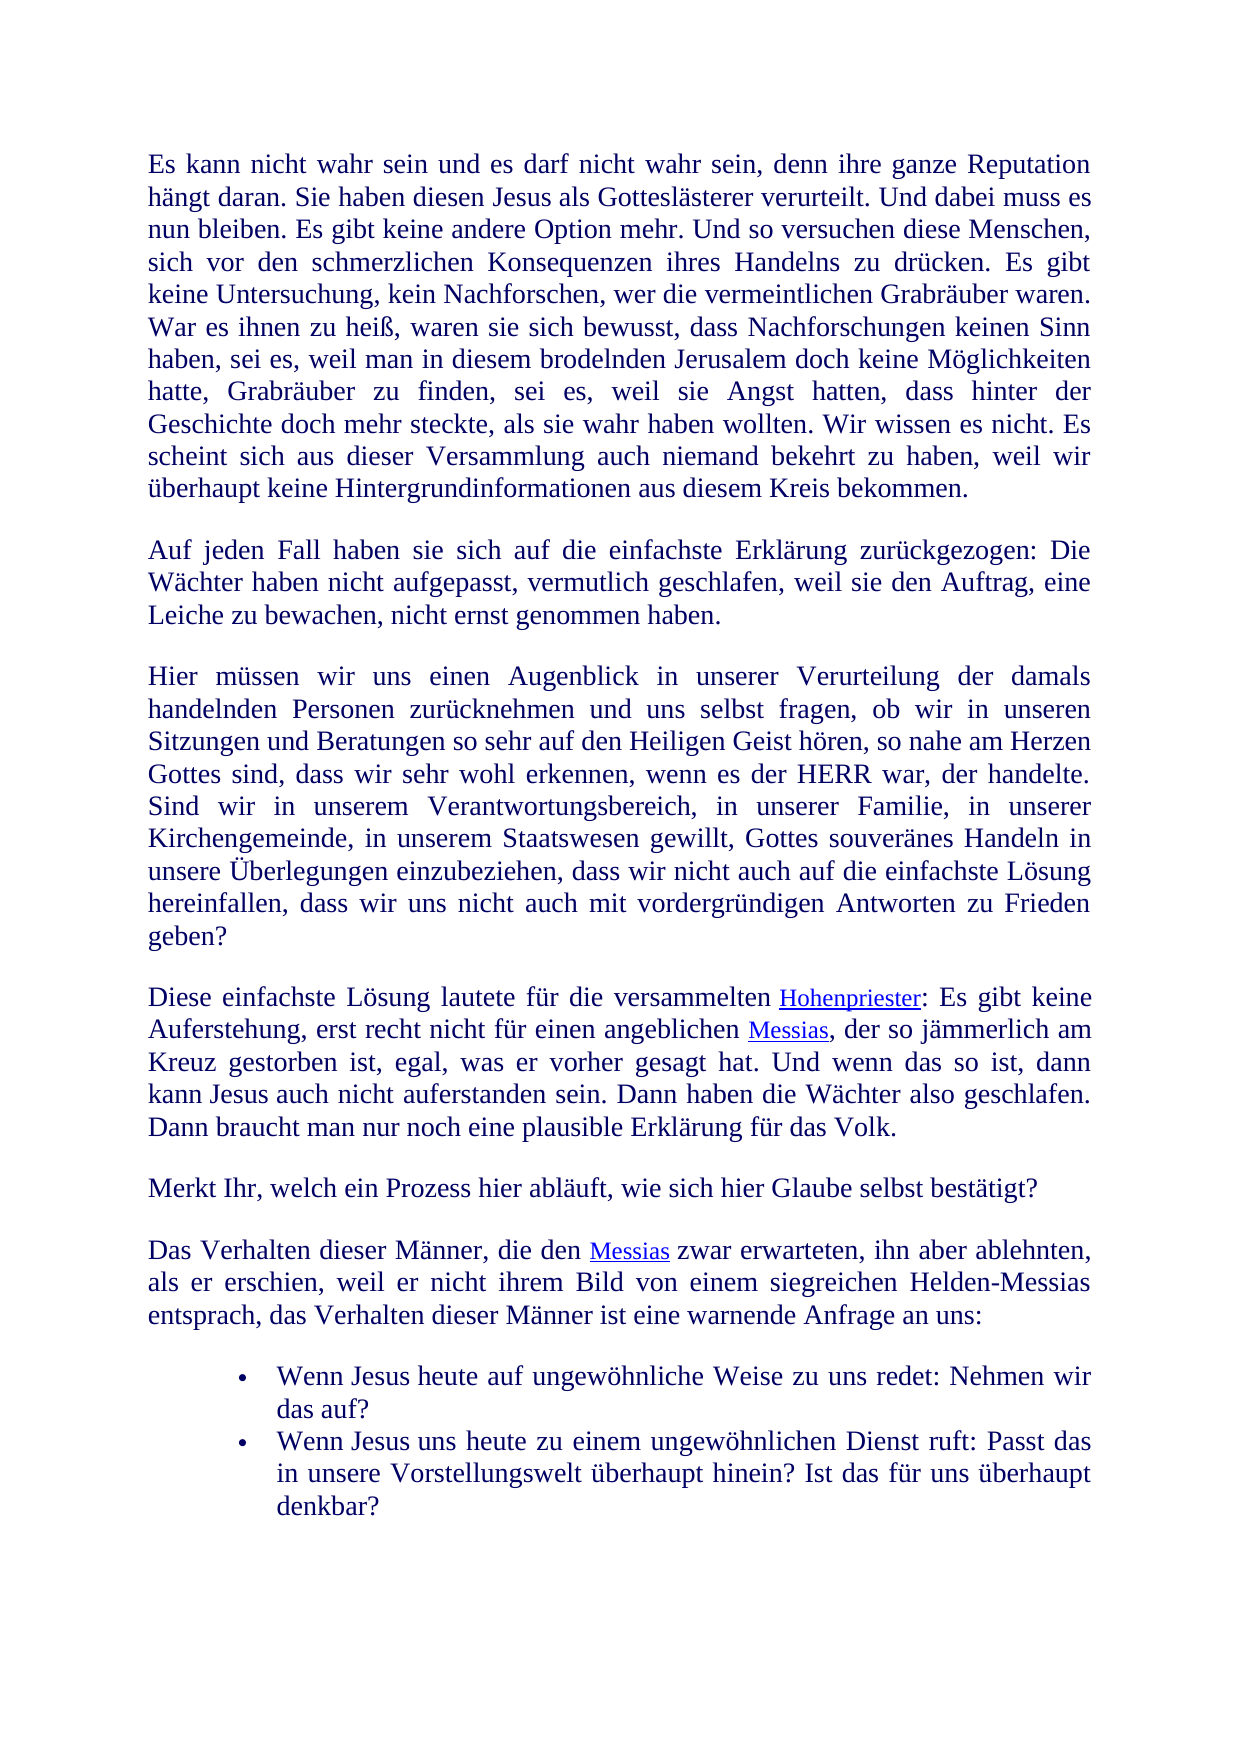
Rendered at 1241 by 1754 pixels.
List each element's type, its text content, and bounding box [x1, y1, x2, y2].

text Auf jeden Fall haben sie sich auf die einfachste Erklärung zurückgezogen: Die Wächter haben nicht aufgepasst, vermutlich geschlafen, weil sie den Auftrag, eine Leiche zu bewachen, nicht ernst genommen haben. [148, 533, 1093, 630]
list Wenn Jesus uns heute zu einem ungewöhnlichen Dienst ruft: Passt das in unsere Vorstellungswelt überhaupt hinein? Ist das für uns überhaupt denkbar? [239, 1424, 1093, 1521]
text Das Verhalten dieser Männer, die den Messias zwar erwarteten, ihn aber ablehnten, als er erschien, weil er nicht ihrem Bild von einem siegreichen Helden-Messias entsprach, das Verhalten dieser Männer ist eine warnende Anfrage an uns: [148, 1233, 1093, 1330]
list Wenn Jesus heute auf ungewöhnliche Weise zu uns redet: Nehmen wir das auf? [239, 1359, 1093, 1424]
text Es kann nicht wahr sein und es darf nicht wahr sein, denn ihre ganze Reputation hängt daran. Sie haben diesen Jesus als Gotteslästerer verurteilt. Und dabei muss es nun bleiben. Es gibt keine andere Option mehr. Und so versuchen diese Menschen, sich vor den schmerzlichen Konsequenzen ihres Handelns zu drücken. Es gibt keine Untersuchung, kein Nachforschen, wer die vermeintlichen Grabräuber waren. War es ihnen zu heiß, waren sie sich bewusst, dass Nachforschungen keinen Sinn haben, sei es, weil man in diesem brodelnden Jerusalem doch keine Möglichkeiten hatte, Grabräuber zu finden, sei es, weil sie Angst hatten, dass hinter der Geschichte doch mehr steckte, als sie wahr haben wollten. Wir wissen es nicht. Es scheint sich aus dieser Versammlung auch niemand bekehrt zu haben, weil wir überhaupt keine Hintergrundinformationen aus diesem Kreis bekommen. [148, 148, 1093, 504]
text Hier müssen wir uns einen Augenblick in unserer Verurteilung der damals handelnden Personen zurücknehmen und uns selbst fragen, ob wir in unseren Sitzungen und Beratungen so sehr auf den Heiligen Geist hören, so nahe am Herzen Gottes sind, dass wir sehr wohl erkennen, wenn es der HERR war, der handelte. Sind wir in unserem Verantwortungsbereich, in unserer Familie, in unserer Kirchengemeinde, in unserem Staatswesen gewillt, Gottes souveränes Handeln in unsere Überlegungen einzubeziehen, dass wir nicht auch auf die einfachste Lösung hereinfallen, dass wir uns nicht auch mit vordergründigen Antworten zu Frieden geben? [148, 659, 1093, 951]
text Diese einfachste Lösung lautete für die versammelten Hohenpriester: Es gibt keine Auferstehung, erst recht nicht für einen angeblichen Messias, der so jämmerlich am Kreuz gestorben ist, egal, was er vorher gesagt hat. Und wenn das so ist, dann kann Jesus auch nicht auferstanden sein. Dann haben die Wächter also geschlafen. Dann braucht man nur noch eine plausible Erklärung für das Volk. [148, 980, 1093, 1142]
text Merkt Ihr, welch ein Prozess hier abläuft, wie sich hier Glaube selbst bestätigt? [148, 1171, 1093, 1204]
